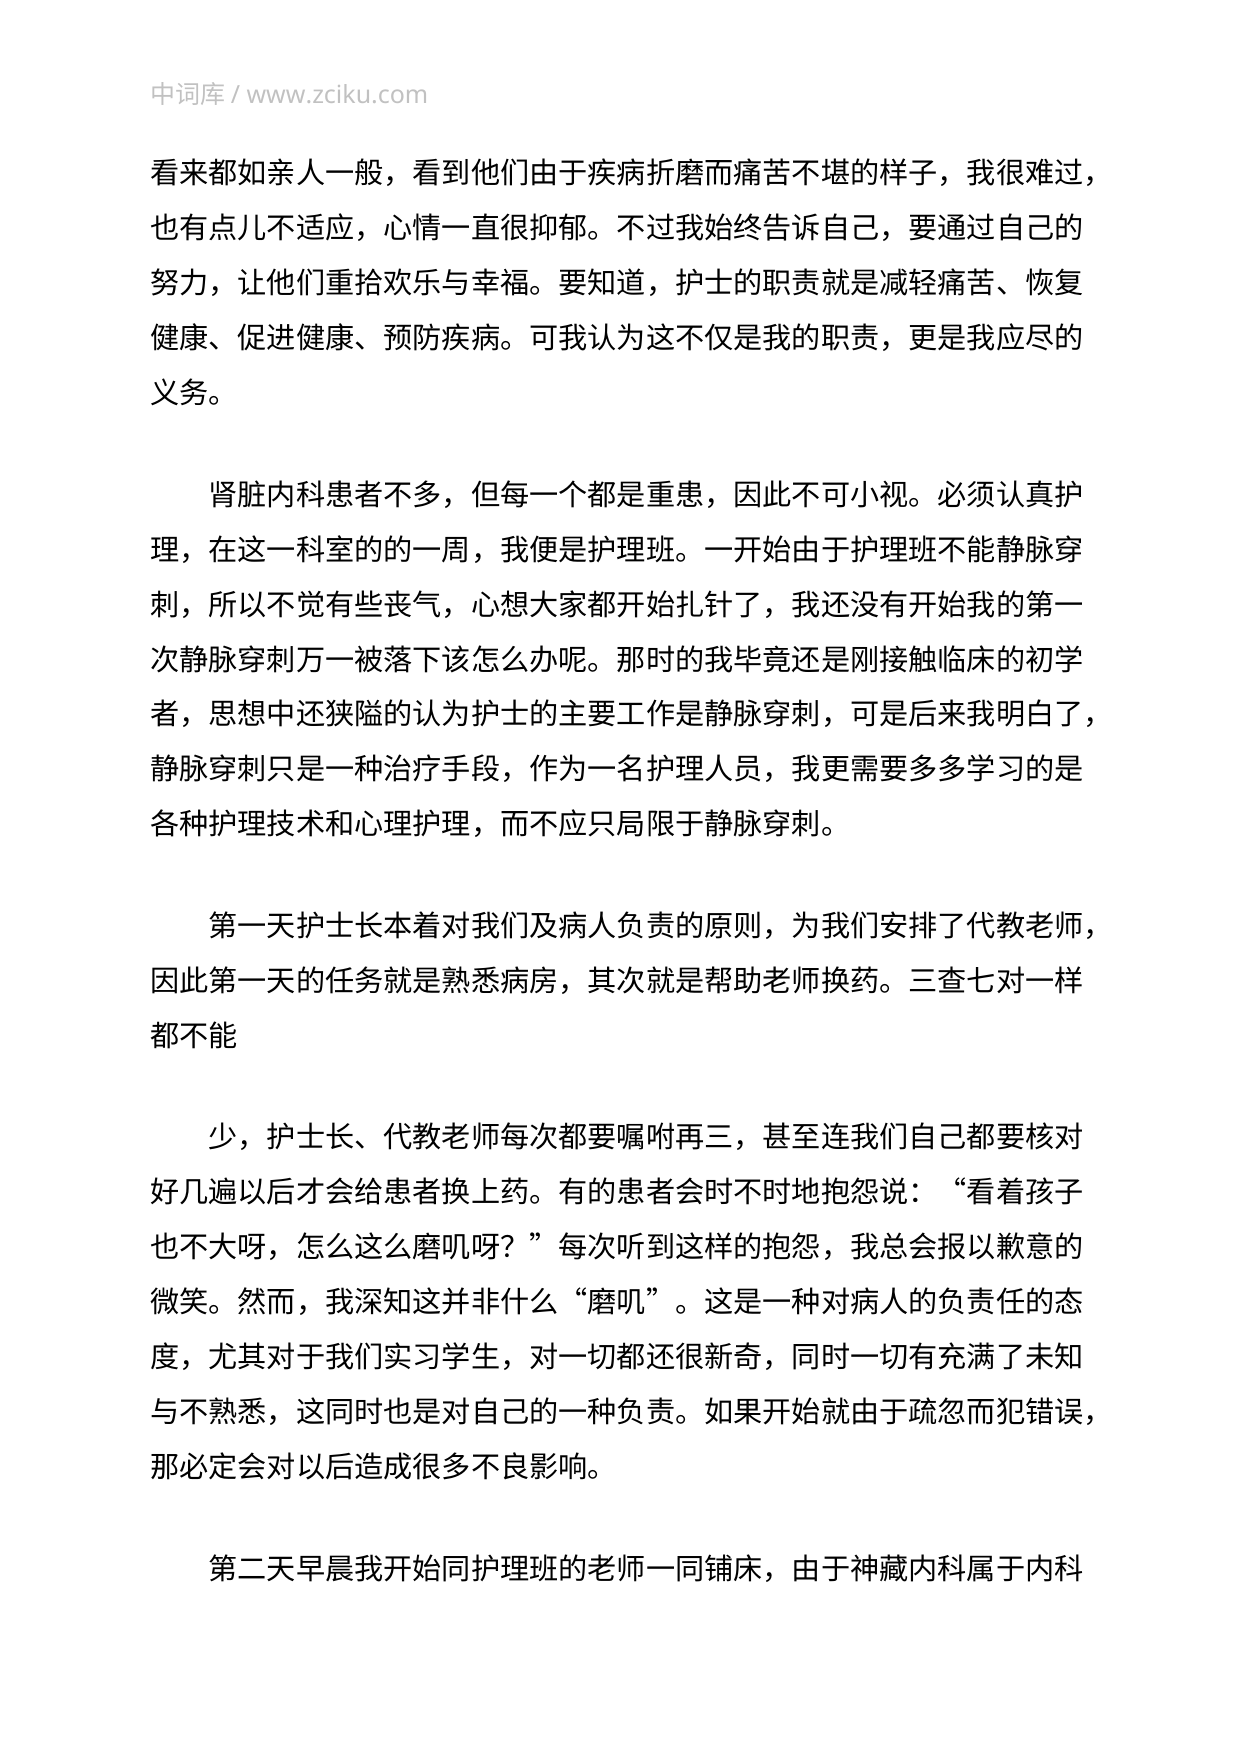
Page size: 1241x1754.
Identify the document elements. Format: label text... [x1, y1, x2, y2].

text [150, 1545, 1090, 1587]
text 肾脏内科患者不多，但每一个都是重患，因此不可小视。必须认真护理，在这一科室的的一周，我便是护理班。一开始由于护理班不能静脉穿刺，所以不觉有些丧气，心想大家都开始扎针了，我还没有开始我的第一次静脉穿刺万一被落下该怎么办呢。那时的我毕竟还是刚接触临床的初学者，思想中还狭隘的认为护士的主要工作是静脉穿刺，可是后来我明白了，静脉穿刺只是一种治疗手段，作为一名护理人员，我更需要多多学习的是各种护理技术和心理护理，而不应只局限于静脉穿刺。 [150, 471, 1090, 843]
text 少，护士长、代教老师每次都要嘱咐再三，甚至连我们自己都要核对好几遍以后才会给患者换上药。有的患者会时不时地抱怨说：“看着孩子也不大呀，怎么这么磨叽呀？”每次听到这样的抱怨，我总会报以歉意的微笑。然而，我深知这并非什么“磨叽”。这是一种对病人的负责任的态度，尤其对于我们实习学生，对一切都还很新奇，同时一切有充满了未知与不熟悉，这同时也是对自己的一种负责。如果开始就由于疏忽而犯错误，那必定会对以后造成很多不良影响。 [150, 1114, 1090, 1486]
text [150, 150, 1090, 412]
text 第一天护士长本着对我们及病人负责的原则，为我们安排了代教老师，因此第一天的任务就是熟悉病房，其次就是帮助老师换药。三查七对一样都不能 [150, 902, 1090, 1054]
